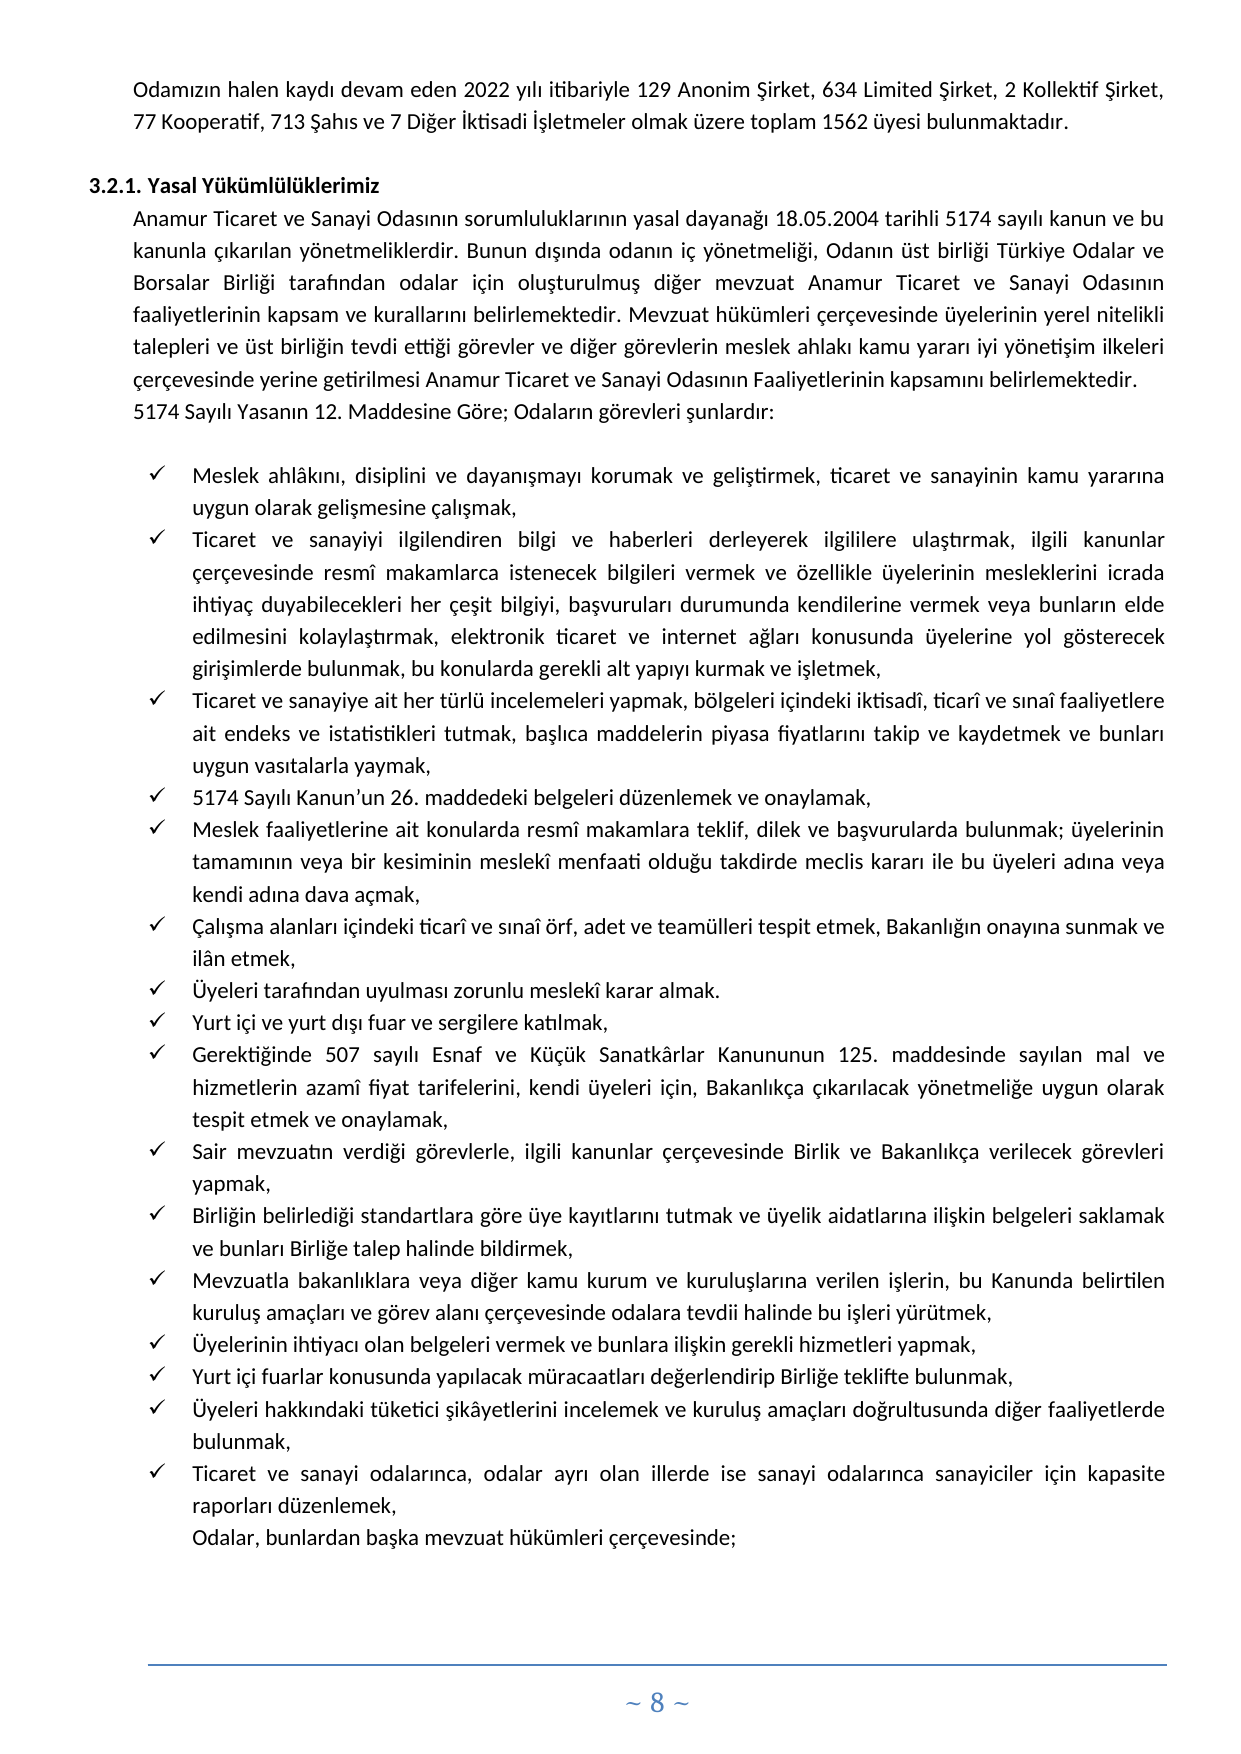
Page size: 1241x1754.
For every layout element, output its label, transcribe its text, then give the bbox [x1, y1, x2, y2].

list Yurt içi ve yurt dışı fuar ve sergilere katılmak, [148, 1008, 1167, 1036]
list Yurt içi fuarlar konusunda yapılacak müracaatları değerlendirip Birliğe teklifte bulunmak, [148, 1362, 1167, 1391]
list Odalar, bunlardan başka mevzuat hükümleri çerçevesinde; [192, 1523, 1167, 1551]
list Çalışma alanları içindeki ticarî ve sınaî örf, adet ve teamülleri tespit etmek, Bakanlığın onayına sunmak ve ilân etmek, [148, 912, 1167, 972]
list Sair mevzuatın verdiği görevlerle, ilgili kanunlar çerçevesinde Birlik ve Bakanlıkça verilecek görevleri yapmak, [148, 1137, 1167, 1197]
list Gerektiğinde 507 sayılı Esnaf ve Küçük Sanatkârlar Kanununun 125. maddesinde sayılan mal ve hizmetlerin azamî fiyat tarifelerini, kendi üyeleri için, Bakanlıkça çıkarılacak yönetmeliğe uygun olarak tespit etmek ve onaylamak, [148, 1041, 1167, 1133]
text Odamızın halen kaydı devam eden 2022 yılı itibariyle 129 Anonim Şirket, 634 Limited Şirket, 2 Kollektif Şirket, 77 Kooperatif, 713 Şahıs ve 7 Diğer İktisadi İşletmeler olmak üzere toplam 1562 üyesi bulunmaktadır. [133, 75, 1167, 135]
list Meslek faaliyetlerine ait konularda resmî makamlara teklif, dilek ve başvurularda bulunmak; üyelerinin tamamının veya bir kesiminin meslekî menfaati olduğu takdirde meclis kararı ile bu üyeleri adına veya kendi adına dava açmak, [148, 815, 1167, 908]
text Anamur Ticaret ve Sanayi Odasının sorumluluklarının yasal dayanağı 18.05.2004 tarihli 5174 sayılı kanun ve bu kanunla çıkarılan yönetmeliklerdir. Bunun dışında odanın iç yönetmeliği, Odanın üst birliği Türkiye Odalar ve Borsalar Birliği tarafından odalar için oluşturulmuş diğer mevzuat Anamur Ticaret ve Sanayi Odasının faaliyetlerinin kapsam ve kurallarını belirlemektedir. Mevzuat hükümleri çerçevesinde üyelerinin yerel nitelikli talepleri ve üst birliğin tevdi ettiği görevler ve diğer görevlerin meslek ahlakı kamu yararı iyi yönetişim ilkeleri çerçevesinde yerine getirilmesi Anamur Ticaret ve Sanayi Odasının Faaliyetlerinin kapsamını belirlemektedir. [133, 204, 1167, 393]
list Ticaret ve sanayi odalarınca, odalar ayrı olan illerde ise sanayi odalarınca sanayiciler için kapasite raporları düzenlemek, [148, 1459, 1167, 1519]
list 5174 Sayılı Kanun’un 26. maddedeki belgeleri düzenlemek ve onaylamak, [148, 783, 1167, 811]
list Birliğin belirlediği standartlara göre üye kayıtlarını tutmak ve üyelik aidatlarına ilişkin belgeleri saklamak ve bunları Birliğe talep halinde bildirmek, [148, 1202, 1167, 1262]
list Üyelerinin ihtiyacı olan belgeleri vermek ve bunlara ilişkin gerekli hizmetleri yapmak, [148, 1330, 1167, 1358]
list Ticaret ve sanayiyi ilgilendiren bilgi ve haberleri derleyerek ilgililere ulaştırmak, ilgili kanunlar çerçevesinde resmî makamlarca istenecek bilgileri vermek ve özellikle üyelerinin mesleklerini icrada ihtiyaç duyabilecekleri her çeşit bilgiyi, başvuruları durumunda kendilerine vermek veya bunların elde edilmesini kolaylaştırmak, elektronik ticaret ve internet ağları konusunda üyelerine yol gösterecek girişimlerde bulunmak, bu konularda gerekli alt yapıyı kurmak ve işletmek, [148, 526, 1167, 682]
list Ticaret ve sanayiye ait her türlü incelemeleri yapmak, bölgeleri içindeki iktisadî, ticarî ve sınaî faaliyetlere ait endeks ve istatistikleri tutmak, başlıca maddelerin piyasa fiyatlarını takip ve kaydetmek ve bunları uygun vasıtalarla yaymak, [148, 687, 1167, 779]
list Meslek ahlâkını, disiplini ve dayanışmayı korumak ve geliştirmek, ticaret ve sanayinin kamu yararına uygun olarak gelişmesine çalışmak, [148, 461, 1167, 521]
list Mevzuatla bakanlıklara veya diğer kamu kurum ve kuruluşlarına verilen işlerin, bu Kanunda belirtilen kuruluş amaçları ve görev alanı çerçevesinde odalara tevdii halinde bu işleri yürütmek, [148, 1266, 1167, 1326]
list Üyeleri hakkındaki tüketici şikâyetlerini incelemek ve kuruluş amaçları doğrultusunda diğer faaliyetlerde bulunmak, [148, 1395, 1167, 1455]
text 5174 Sayılı Yasanın 12. Maddesine Göre; Odaların görevleri şunlardır: [133, 397, 1167, 425]
list Üyeleri tarafından uyulması zorunlu meslekî karar almak. [148, 976, 1167, 1004]
list Yasal Yükümlülüklerimiz [89, 172, 1167, 199]
